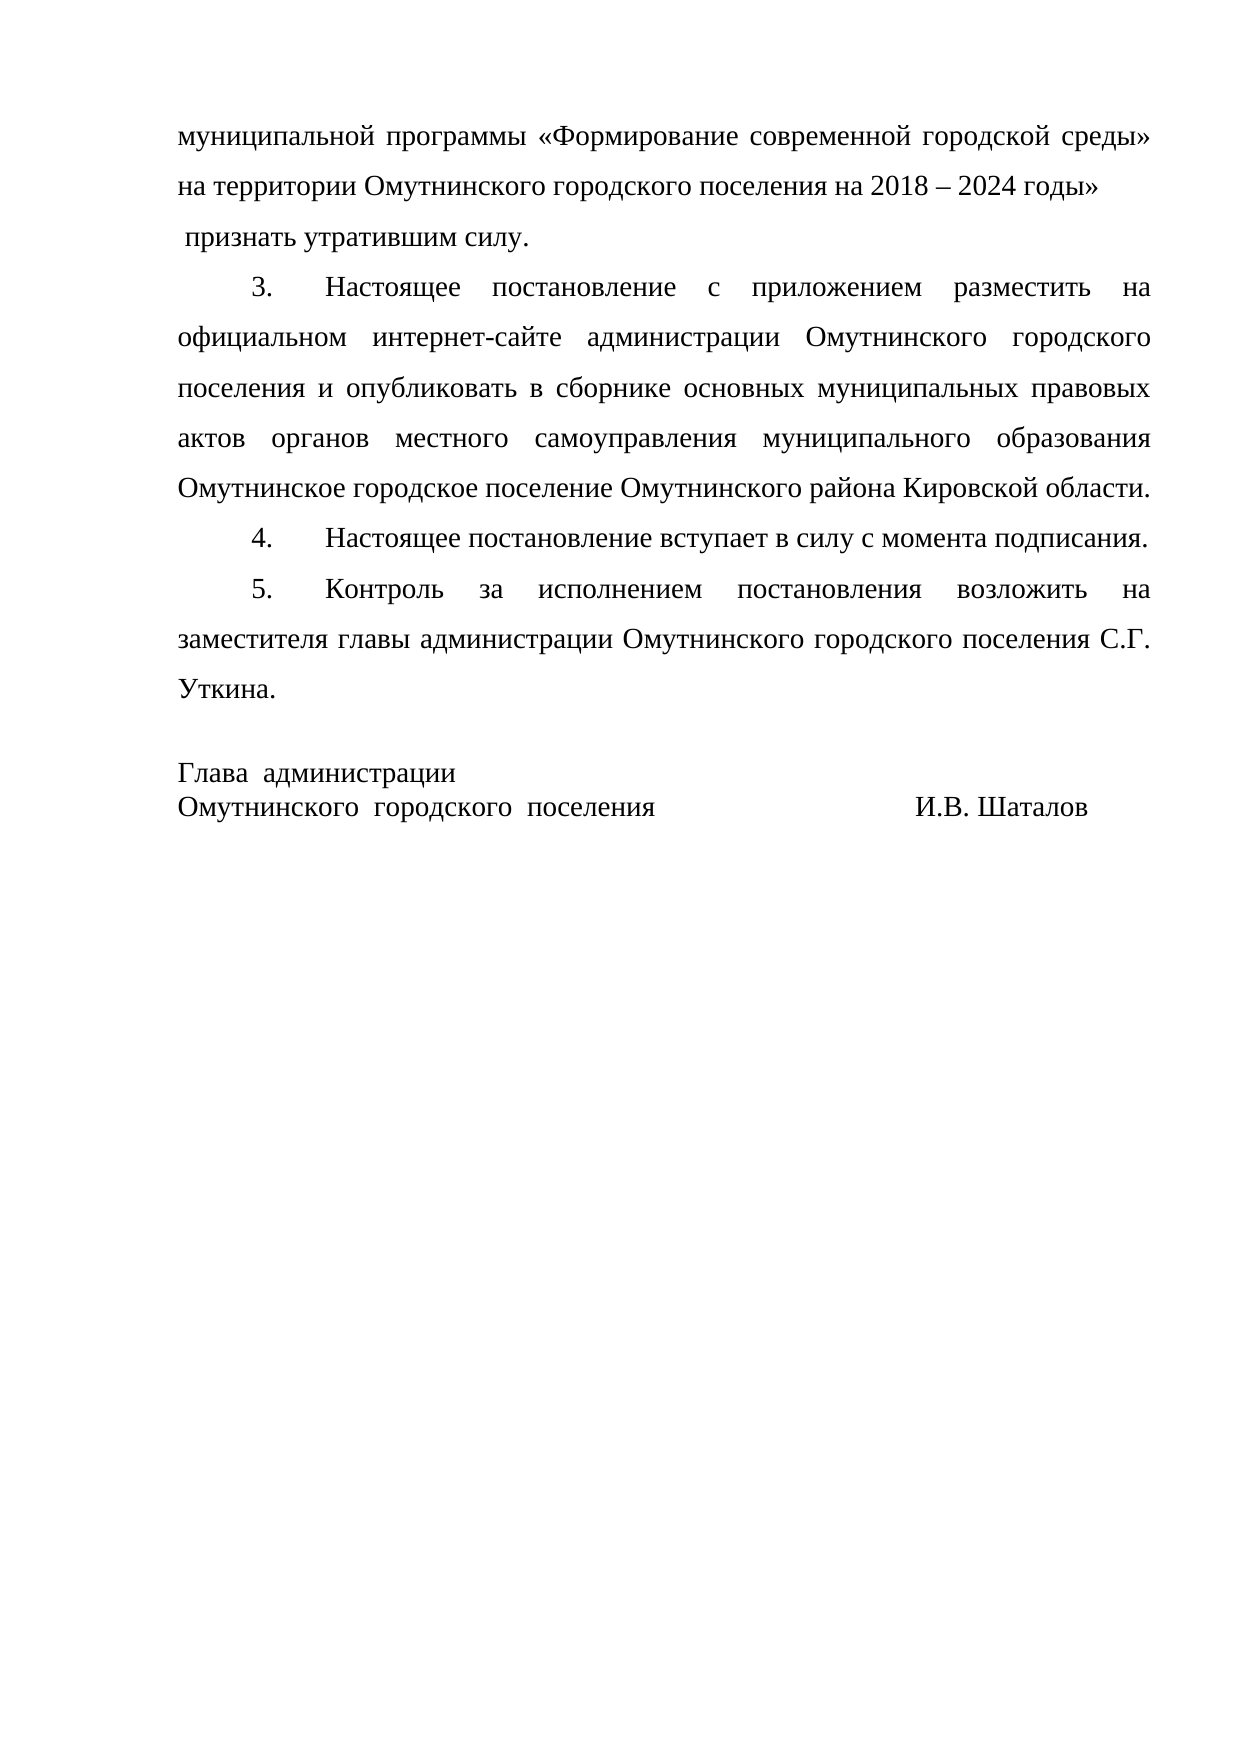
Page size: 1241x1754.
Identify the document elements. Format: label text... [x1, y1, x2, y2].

text Омутнинского городского поселения И.В. Шаталов [177, 789, 1152, 822]
text 3. Настоящее постановление с приложением разместить на официальном интернет-сайте администрации Омутнинского городского поселения и опубликовать в сборнике основных муниципальных правовых актов органов местного самоуправления муниципального образования Омутнинское городское поселение Омутнинского района Кировской области. [177, 269, 1152, 504]
text признать утратившим силу. [177, 219, 1152, 252]
text 4. Настоящее постановление вступает в силу с момента подписания. [177, 521, 1152, 554]
text Глава администрации [177, 755, 1152, 789]
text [177, 118, 1152, 202]
text 5. Контроль за исполнением постановления возложить на заместителя главы администрации Омутнинского городского поселения С.Г. Уткина. [177, 571, 1152, 705]
